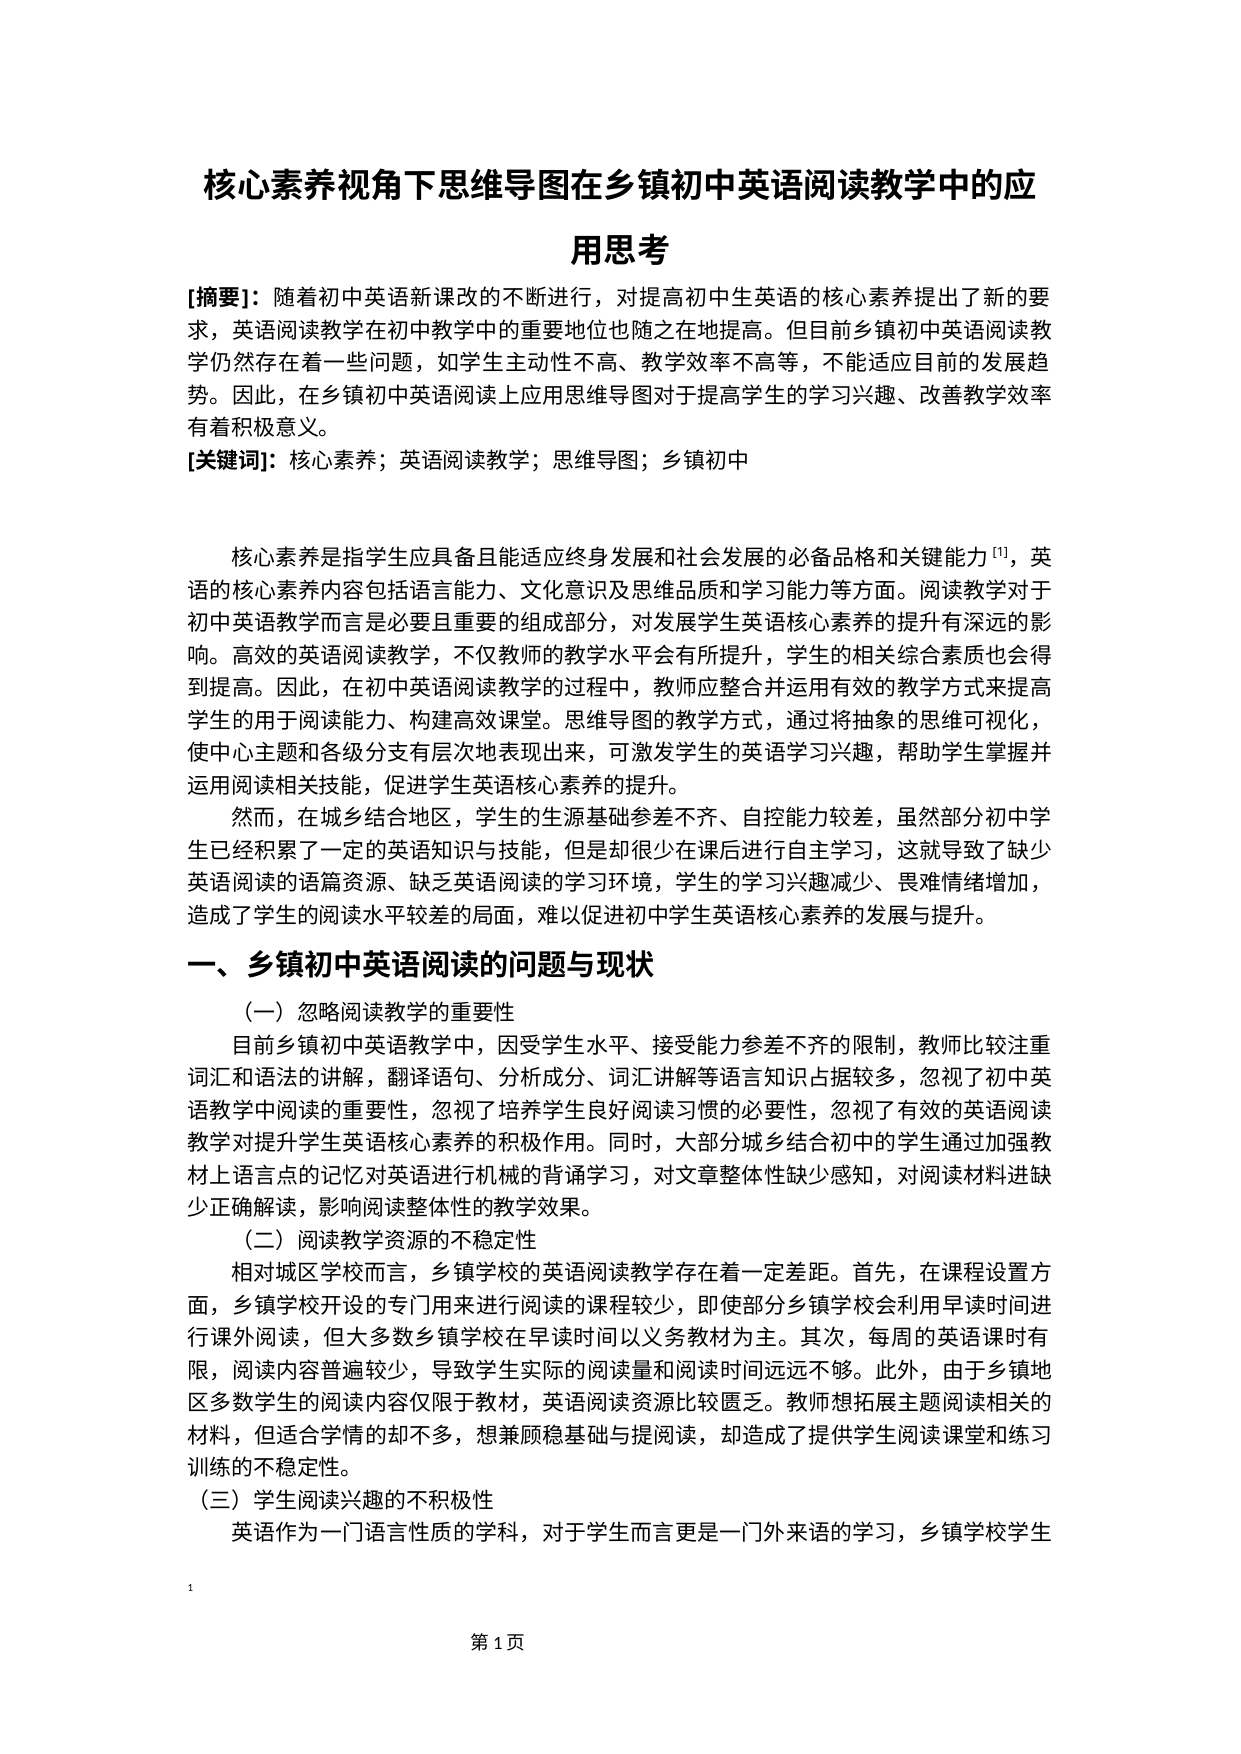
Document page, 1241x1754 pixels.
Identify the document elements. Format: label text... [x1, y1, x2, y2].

list （二）阅读教学资源的不稳定性 [187, 1222, 1053, 1255]
text 一、乡镇初中英语阅读的问题与现状 [187, 930, 1053, 995]
text 核心素养是指学生应具备且能适应终身发展和社会发展的必备品格和关键能力[]，英语的核心素养内容包括语言能力、文化意识及思维品质和学习能力等方面。阅读教学对于初中英语教学而言是必要且重要的组成部分，对发展学生英语核心素养的提升有深远的影响。高效的英语阅读教学，不仅教师的教学水平会有所提升，学生的相关综合素质也会得到提高。因此，在初中英语阅读教学的过程中，教师应整合并运用有效的教学方式来提高学生的用于阅读能力、构建高效课堂。思维导图的教学方式，通过将抽象的思维可视化，使中心主题和各级分支有层次地表现出来，可激发学生的英语学习兴趣，帮助学生掌握并运用阅读相关技能，促进学生英语核心素养的提升。 [187, 540, 1053, 800]
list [187, 1515, 1053, 1547]
text 目前乡镇初中英语教学中，因受学生水平、接受能力参差不齐的限制，教师比较注重词汇和语法的讲解，翻译语句、分析成分、词汇讲解等语言知识占据较多，忽视了初中英语教学中阅读的重要性，忽视了培养学生良好阅读习惯的必要性，忽视了有效的英语阅读教学对提升学生英语核心素养的积极作用。同时，大部分城乡结合初中的学生通过加强教材上语言点的记忆对英语进行机械的背诵学习，对文章整体性缺少感知，对阅读材料进缺少正确解读，影响阅读整体性的教学效果。 [187, 1027, 1053, 1222]
text （一）忽略阅读教学的重要性 [187, 995, 1053, 1027]
text [关键词]：核心素养；英语阅读教学；思维导图；乡镇初中 [187, 442, 1053, 475]
text 核心素养视角下思维导图在乡镇初中英语阅读教学中的应用思考 [187, 150, 1053, 280]
list 相对城区学校而言，乡镇学校的英语阅读教学存在着一定差距。首先，在课程设置方面，乡镇学校开设的专门用来进行阅读的课程较少，即使部分乡镇学校会利用早读时间进行课外阅读，但大多数乡镇学校在早读时间以义务教材为主。其次，每周的英语课时有限，阅读内容普遍较少，导致学生实际的阅读量和阅读时间远远不够。此外，由于乡镇地区多数学生的阅读内容仅限于教材，英语阅读资源比较匮乏。教师想拓展主题阅读相关的材料，但适合学情的却不多，想兼顾稳基础与提阅读，却造成了提供学生阅读课堂和练习训练的不稳定性。 [187, 1255, 1053, 1482]
text 然而，在城乡结合地区，学生的生源基础参差不齐、自控能力较差，虽然部分初中学生已经积累了一定的英语知识与技能，但是却很少在课后进行自主学习，这就导致了缺少英语阅读的语篇资源、缺乏英语阅读的学习环境，学生的学习兴趣减少、畏难情绪增加，造成了学生的阅读水平较差的局面，难以促进初中学生英语核心素养的发展与提升。 [187, 800, 1053, 930]
list （三）学生阅读兴趣的不积极性 [187, 1482, 1053, 1515]
text [摘要]：随着初中英语新课改的不断进行，对提高初中生英语的核心素养提出了新的要求，英语阅读教学在初中教学中的重要地位也随之在地提高。但目前乡镇初中英语阅读教学仍然存在着一些问题，如学生主动性不高、教学效率不高等，不能适应目前的发展趋势。因此，在乡镇初中英语阅读上应用思维导图对于提高学生的学习兴趣、改善教学效率有着积极意义。 [187, 280, 1053, 442]
